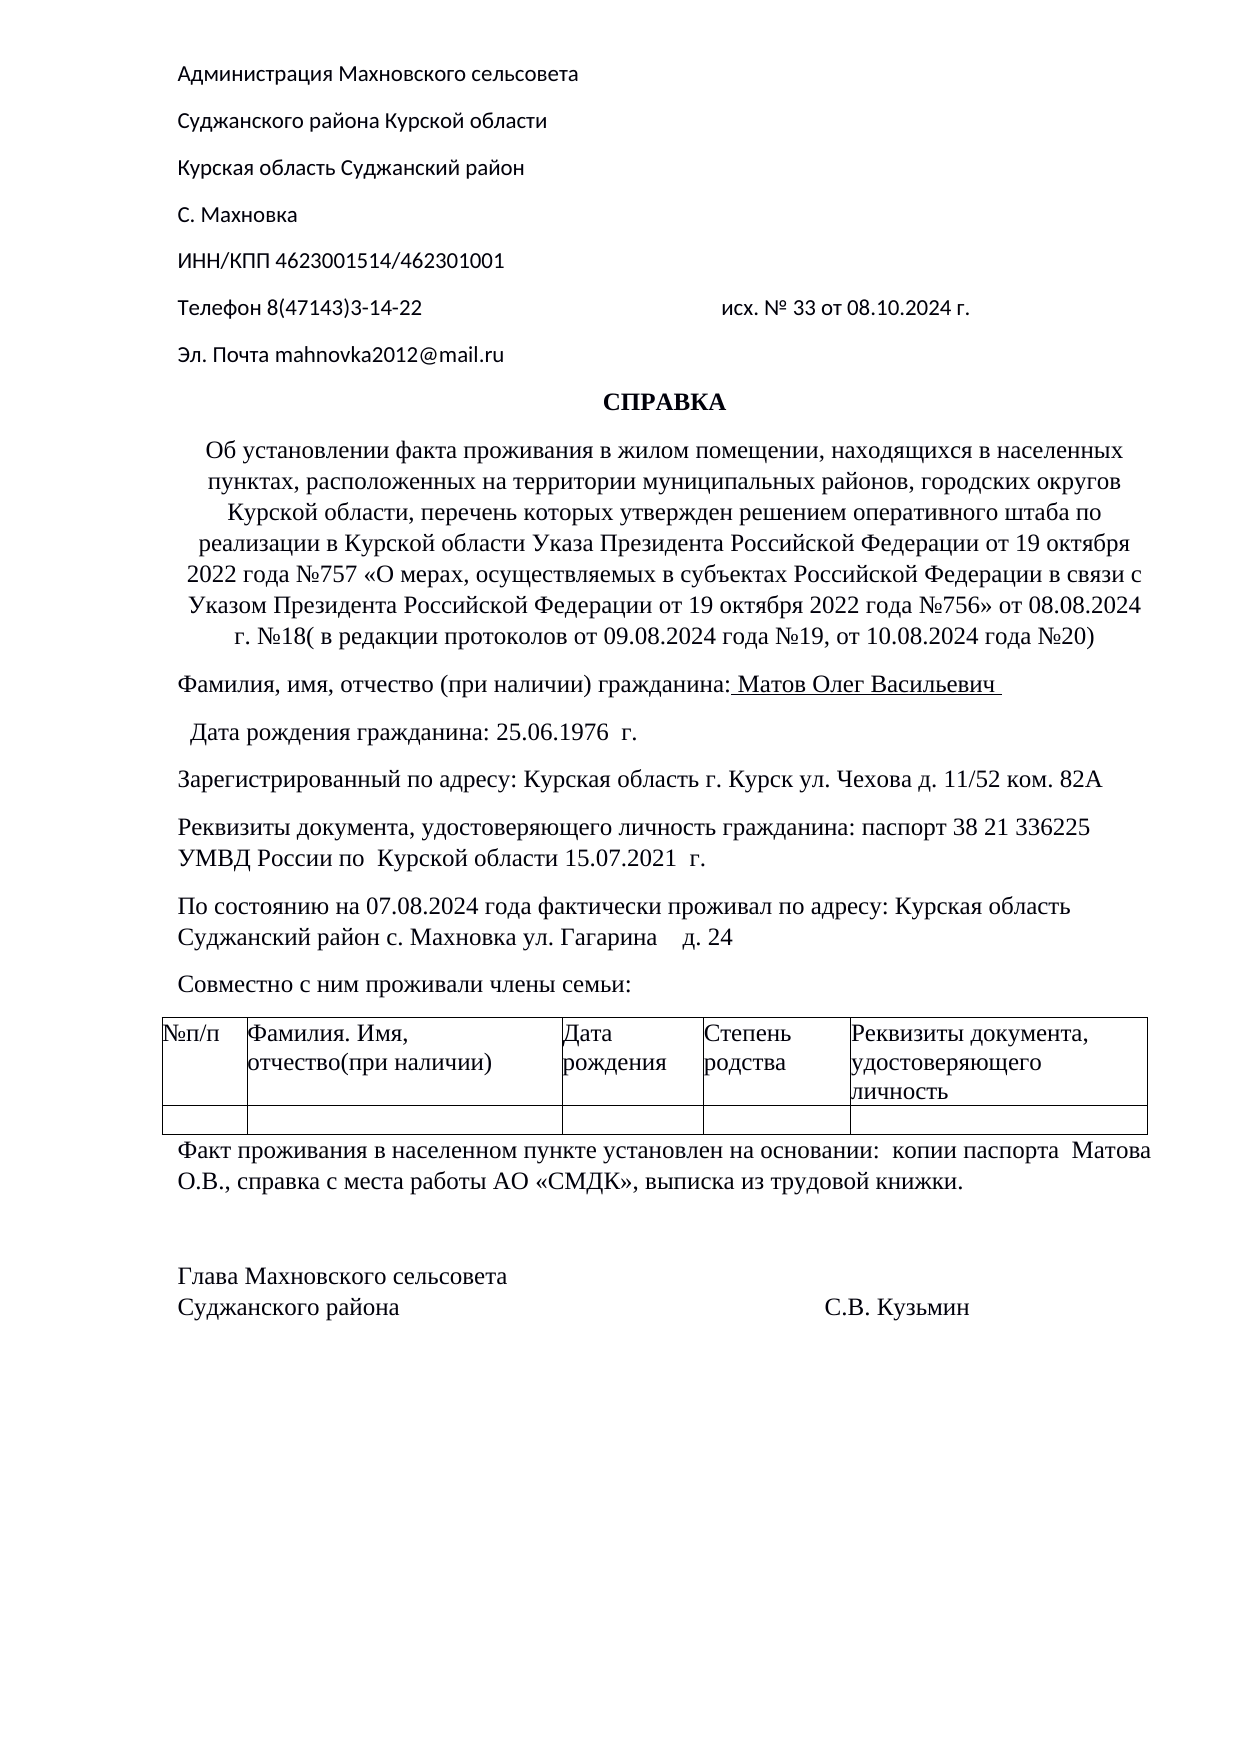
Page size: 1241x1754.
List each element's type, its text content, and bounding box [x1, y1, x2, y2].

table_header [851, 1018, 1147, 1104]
text Телефон 8(47143)3-14-22 исх. № 33 от 08.10.2024 г. [177, 293, 1152, 322]
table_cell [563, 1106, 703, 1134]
text Об установлении факта проживания в жилом помещении, находящихся в населенных пунктах, расположенных на территории муниципальных районов, городских округов Курской области, перечень которых утвержден решением оперативного штаба по реализации в Курской области Указа Президента Российской Федерации от 19 октября 2022 года №757 «О мерах, осуществляемых в субъектах Российской Федерации в связи с Указом Президента Российской Федерации от 19 октября 2022 года №756» от 08.08.2024 г. №18( в редакции протоколов от 09.08.2024 года №19, от 10.08.2024 года №20) [177, 435, 1152, 650]
text Дата рождения гражданина: 25.06.1976 г. [177, 717, 1152, 745]
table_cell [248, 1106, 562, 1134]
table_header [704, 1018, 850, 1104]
text С. Махновка [177, 200, 1152, 228]
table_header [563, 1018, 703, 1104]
text Курская область Суджанский район [177, 153, 1152, 181]
text Реквизиты документа, удостоверяющего личность гражданина: паспорт 38 21 336225 УМВД России по Курской области 15.07.2021 г. [177, 812, 1152, 872]
text Зарегистрированный по адресу: Курская область г. Курск ул. Чехова д. 11/52 ком. 82А [177, 764, 1152, 793]
text СПРАВКА [177, 387, 1152, 416]
text Администрация Махновского сельсовета [177, 59, 1152, 87]
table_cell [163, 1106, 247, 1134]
text Фамилия, имя, отчество (при наличии) гражданина: Матов Олег Васильевич [177, 669, 1152, 698]
text ИНН/КПП 4623001514/462301001 [177, 247, 1152, 275]
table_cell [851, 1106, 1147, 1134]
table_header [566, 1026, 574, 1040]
table_header №п/п [163, 1018, 247, 1104]
table_header Фамилия. Имя, отчество(при наличии) [248, 1018, 562, 1104]
text Суджанского района С.В. Кузьмин [177, 1292, 1152, 1321]
text Глава Махновского сельсовета [177, 1261, 1152, 1290]
text Суджанского района Курской области [177, 106, 1152, 134]
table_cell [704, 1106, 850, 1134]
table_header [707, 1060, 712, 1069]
text Эл. Почта mahnovka2012@mail.ru [177, 340, 1152, 368]
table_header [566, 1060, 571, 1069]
text Совместно с ним проживали члены семьи: [177, 969, 1152, 998]
text По состоянию на 07.08.2024 года фактически проживал по адресу: Курская область Суджанский район с. Махновка ул. Гагарина д. 24 [177, 891, 1152, 951]
text Факт проживания в населенном пункте установлен на основании: копии паспорта Матова О.В., справка с места работы АО «СМДК», выписка из трудовой книжки. [177, 1135, 1152, 1195]
